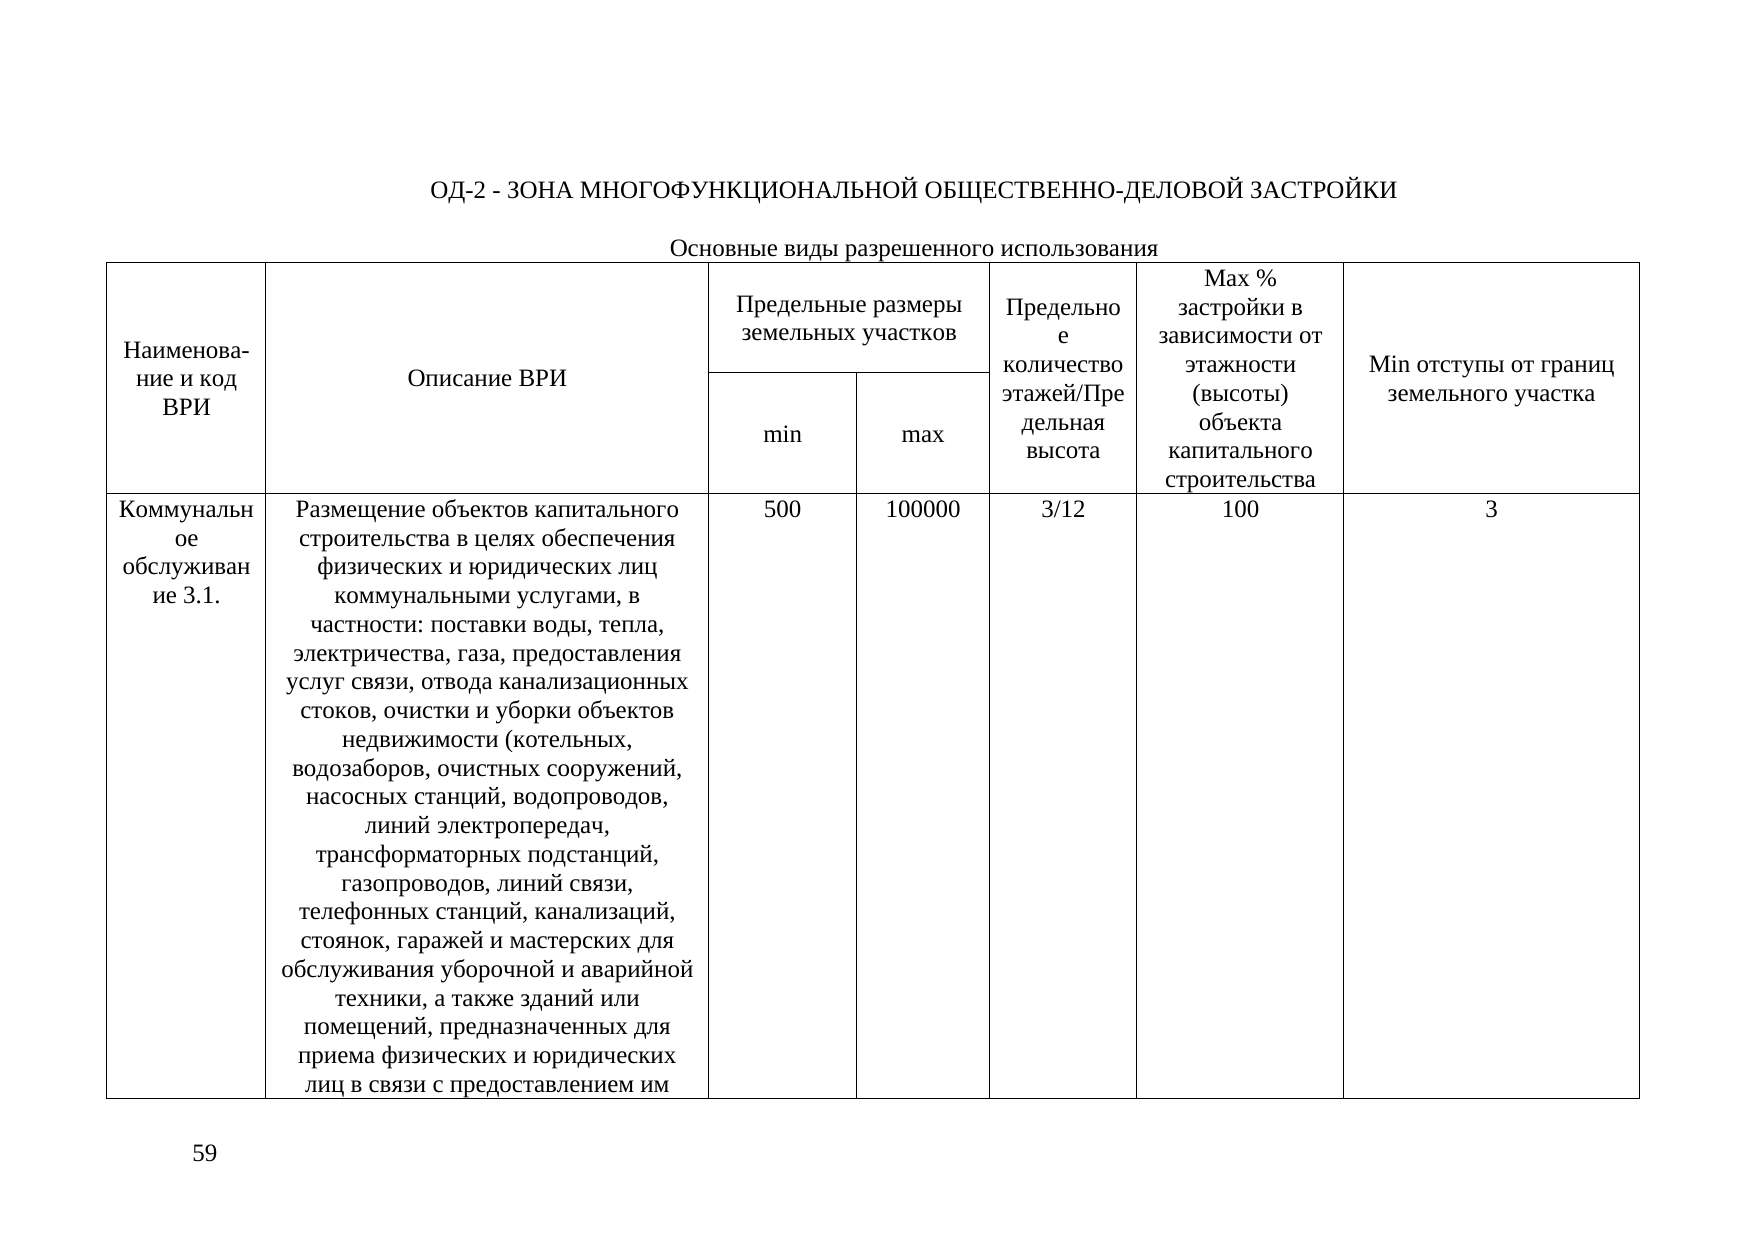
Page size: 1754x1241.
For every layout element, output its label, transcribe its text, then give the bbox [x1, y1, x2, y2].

text ОД-2 - ЗОНА МНОГОФУНКЦИОНАЛЬНОЙ ОБЩЕСТВЕННО-ДЕЛОВОЙ ЗАСТРОЙКИ [118, 176, 1636, 204]
table_cell 100000 [857, 494, 989, 1098]
table_cell 500 [709, 494, 856, 1098]
table_header Предельные размеры земельных участков [709, 263, 989, 372]
table_cell Коммунальное обслуживание 3.1. [107, 494, 265, 1098]
table_header Max % застройки в зависимости от этажности (высоты) объекта капитального строительства [1137, 263, 1343, 493]
table_header Min отступы от границ земельного участка [1344, 263, 1639, 493]
table_header Описание ВРИ [266, 263, 708, 493]
table_header Наименова-ние и код ВРИ [107, 263, 265, 493]
table_cell max [857, 373, 989, 493]
table_cell 3/12 [990, 494, 1136, 1098]
table_cell 3 [1344, 494, 1639, 1098]
table_cell min [709, 373, 856, 493]
text Основные виды разрешенного использования [118, 233, 1636, 262]
table_header Предельное количество этажей/Предельная высота [990, 263, 1136, 493]
table_cell 100 [1137, 494, 1343, 1098]
